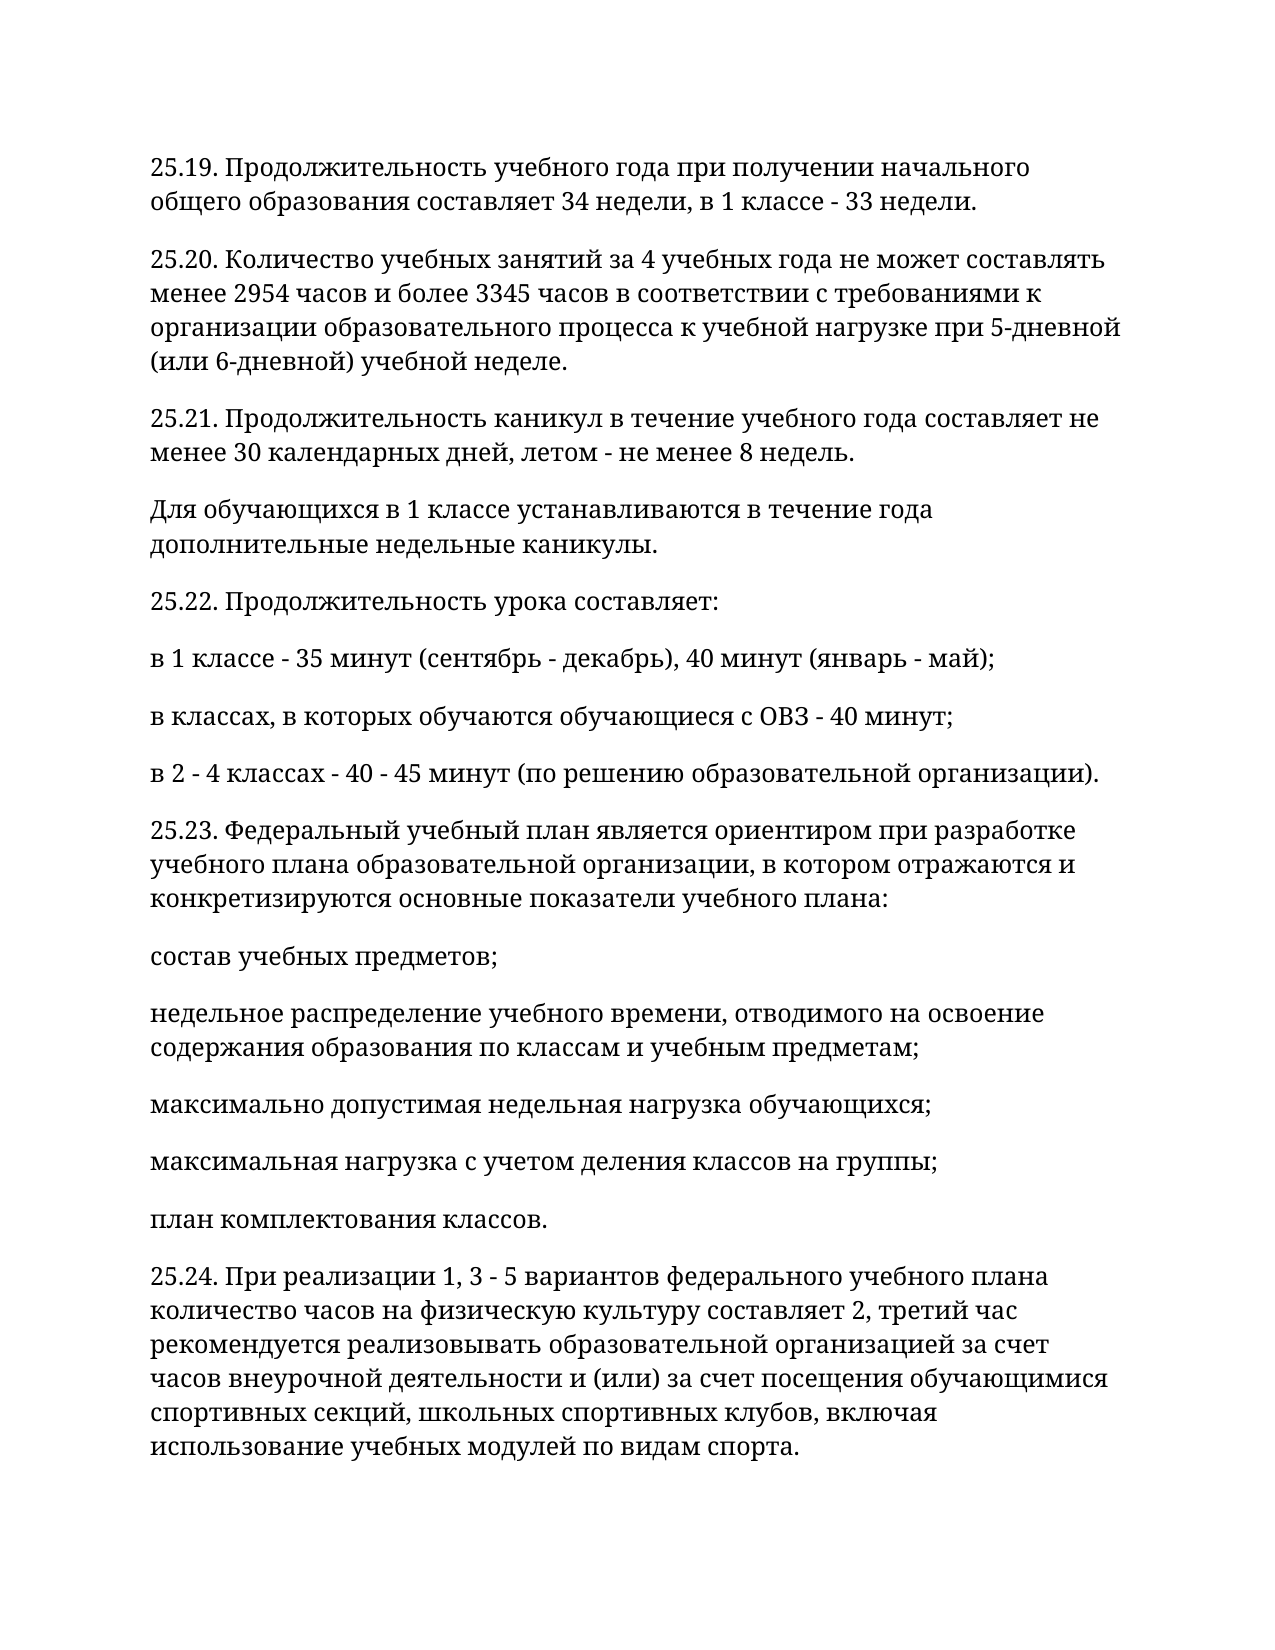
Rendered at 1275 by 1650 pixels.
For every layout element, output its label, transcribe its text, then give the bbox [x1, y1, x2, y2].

text состав учебных предметов; [150, 938, 1125, 972]
text 25.24. При реализации 1, 3 - 5 вариантов федерального учебного плана количество часов на физическую культуру составляет 2, третий час рекомендуется реализовывать образовательной организацией за счет часов внеурочной деятельности и (или) за счет посещения обучающимися спортивных секций, школьных спортивных клубов, включая использование учебных модулей по видам спорта. [150, 1259, 1125, 1463]
text максимально допустимая недельная нагрузка обучающихся; [150, 1087, 1125, 1121]
text 25.20. Количество учебных занятий за 4 учебных года не может составлять менее 2954 часов и более 3345 часов в соответствии с требованиями к организации образовательного процесса к учебной нагрузке при 5-дневной (или 6-дневной) учебной неделе. [150, 241, 1125, 378]
text Для обучающихся в 1 классе устанавливаются в течение года дополнительные недельные каникулы. [150, 492, 1125, 560]
text в классах, в которых обучаются обучающиеся с ОВЗ - 40 минут; [150, 698, 1125, 732]
text 25.23. Федеральный учебный план является ориентиром при разработке учебного плана образовательной организации, в котором отражаются и конкретизируются основные показатели учебного плана: [150, 813, 1125, 915]
text 25.21. Продолжительность каникул в течение учебного года составляет не менее 30 календарных дней, летом - не менее 8 недель. [150, 401, 1125, 469]
text 25.19. Продолжительность учебного года при получении начального общего образования составляет 34 недели, в 1 классе - 33 недели. [150, 150, 1125, 218]
text максимальная нагрузка с учетом деления классов на группы; [150, 1144, 1125, 1178]
text в 2 - 4 классах - 40 - 45 минут (по решению образовательной организации). [150, 755, 1125, 789]
text в 1 классе - 35 минут (сентябрь - декабрь), 40 минут (январь - май); [150, 641, 1125, 675]
text недельное распределение учебного времени, отводимого на освоение содержания образования по классам и учебным предметам; [150, 995, 1125, 1063]
text 25.22. Продолжительность урока составляет: [150, 583, 1125, 618]
text план комплектования классов. [150, 1201, 1125, 1235]
